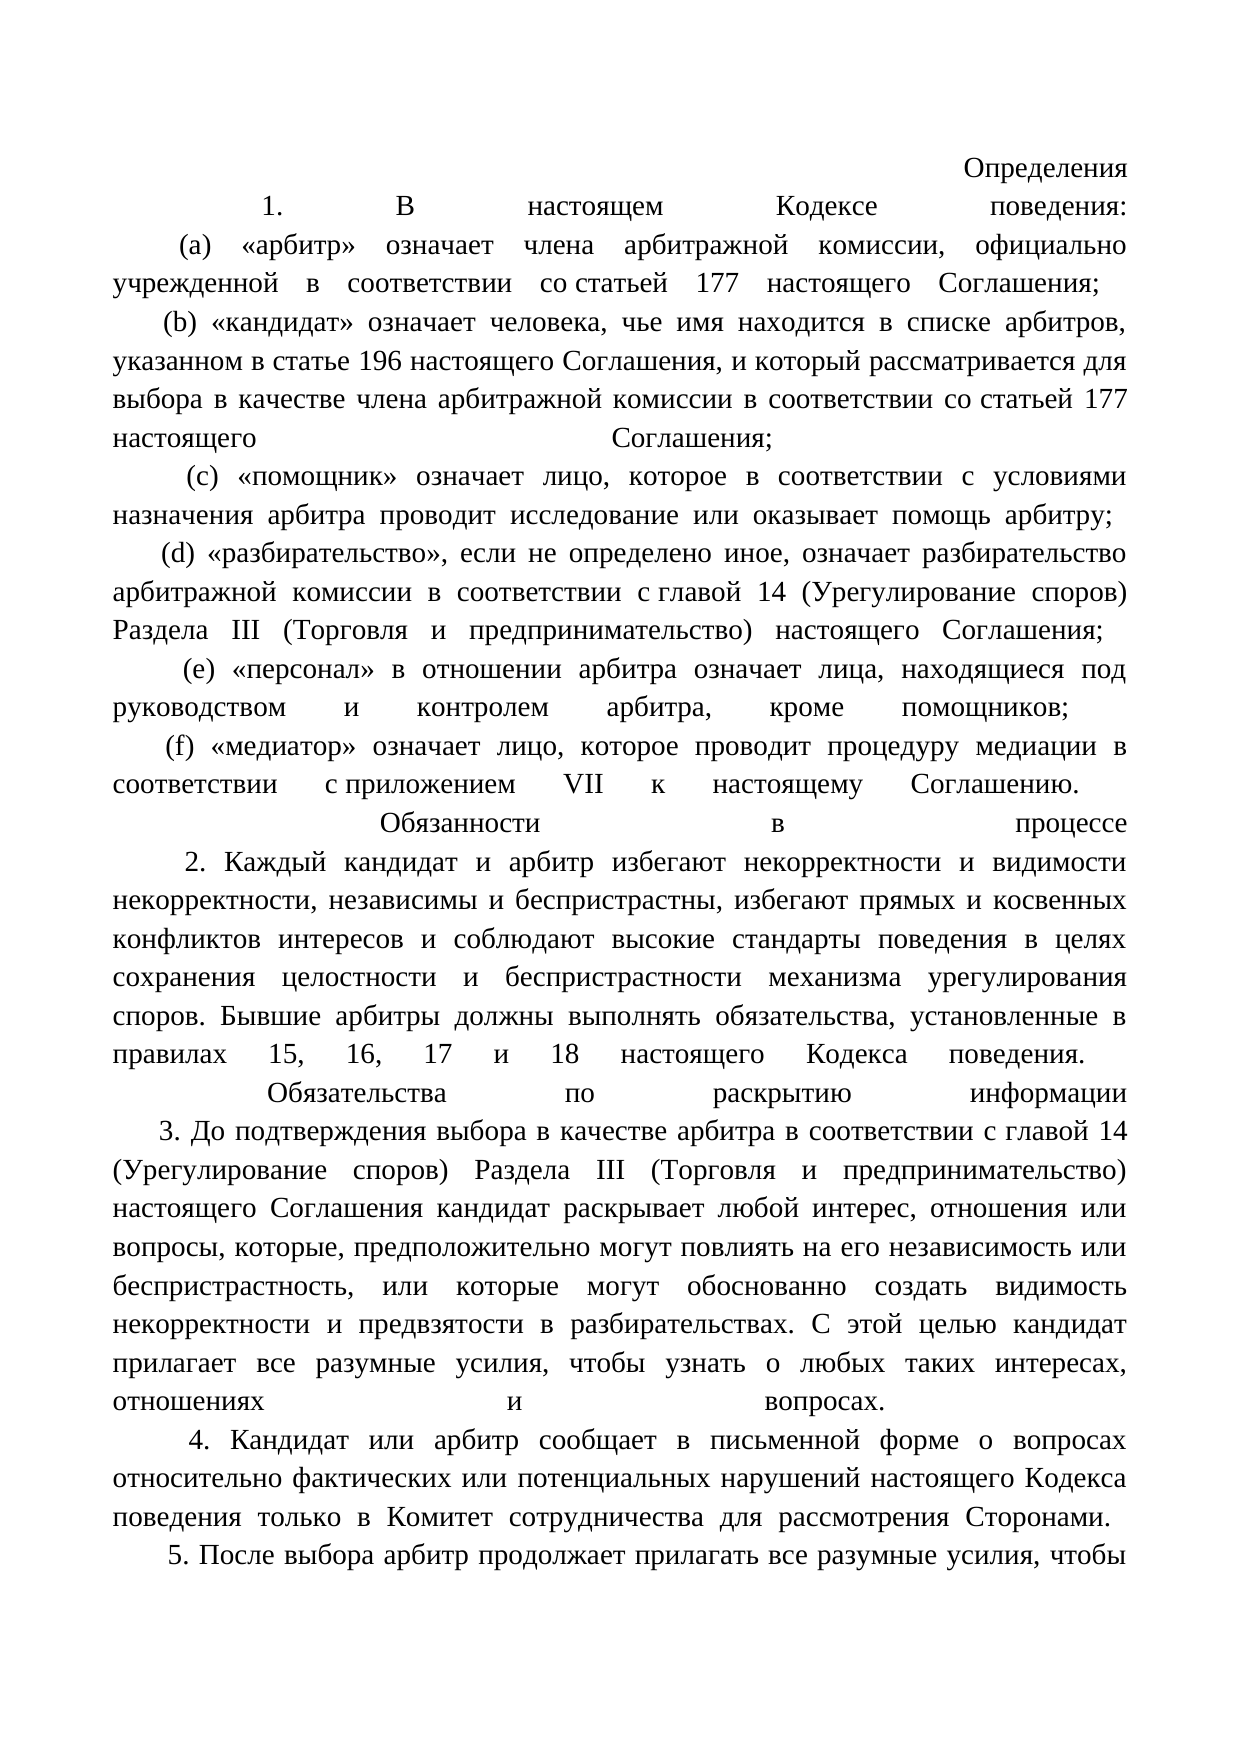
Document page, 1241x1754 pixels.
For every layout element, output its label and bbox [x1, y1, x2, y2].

text [112, 150, 1128, 1571]
